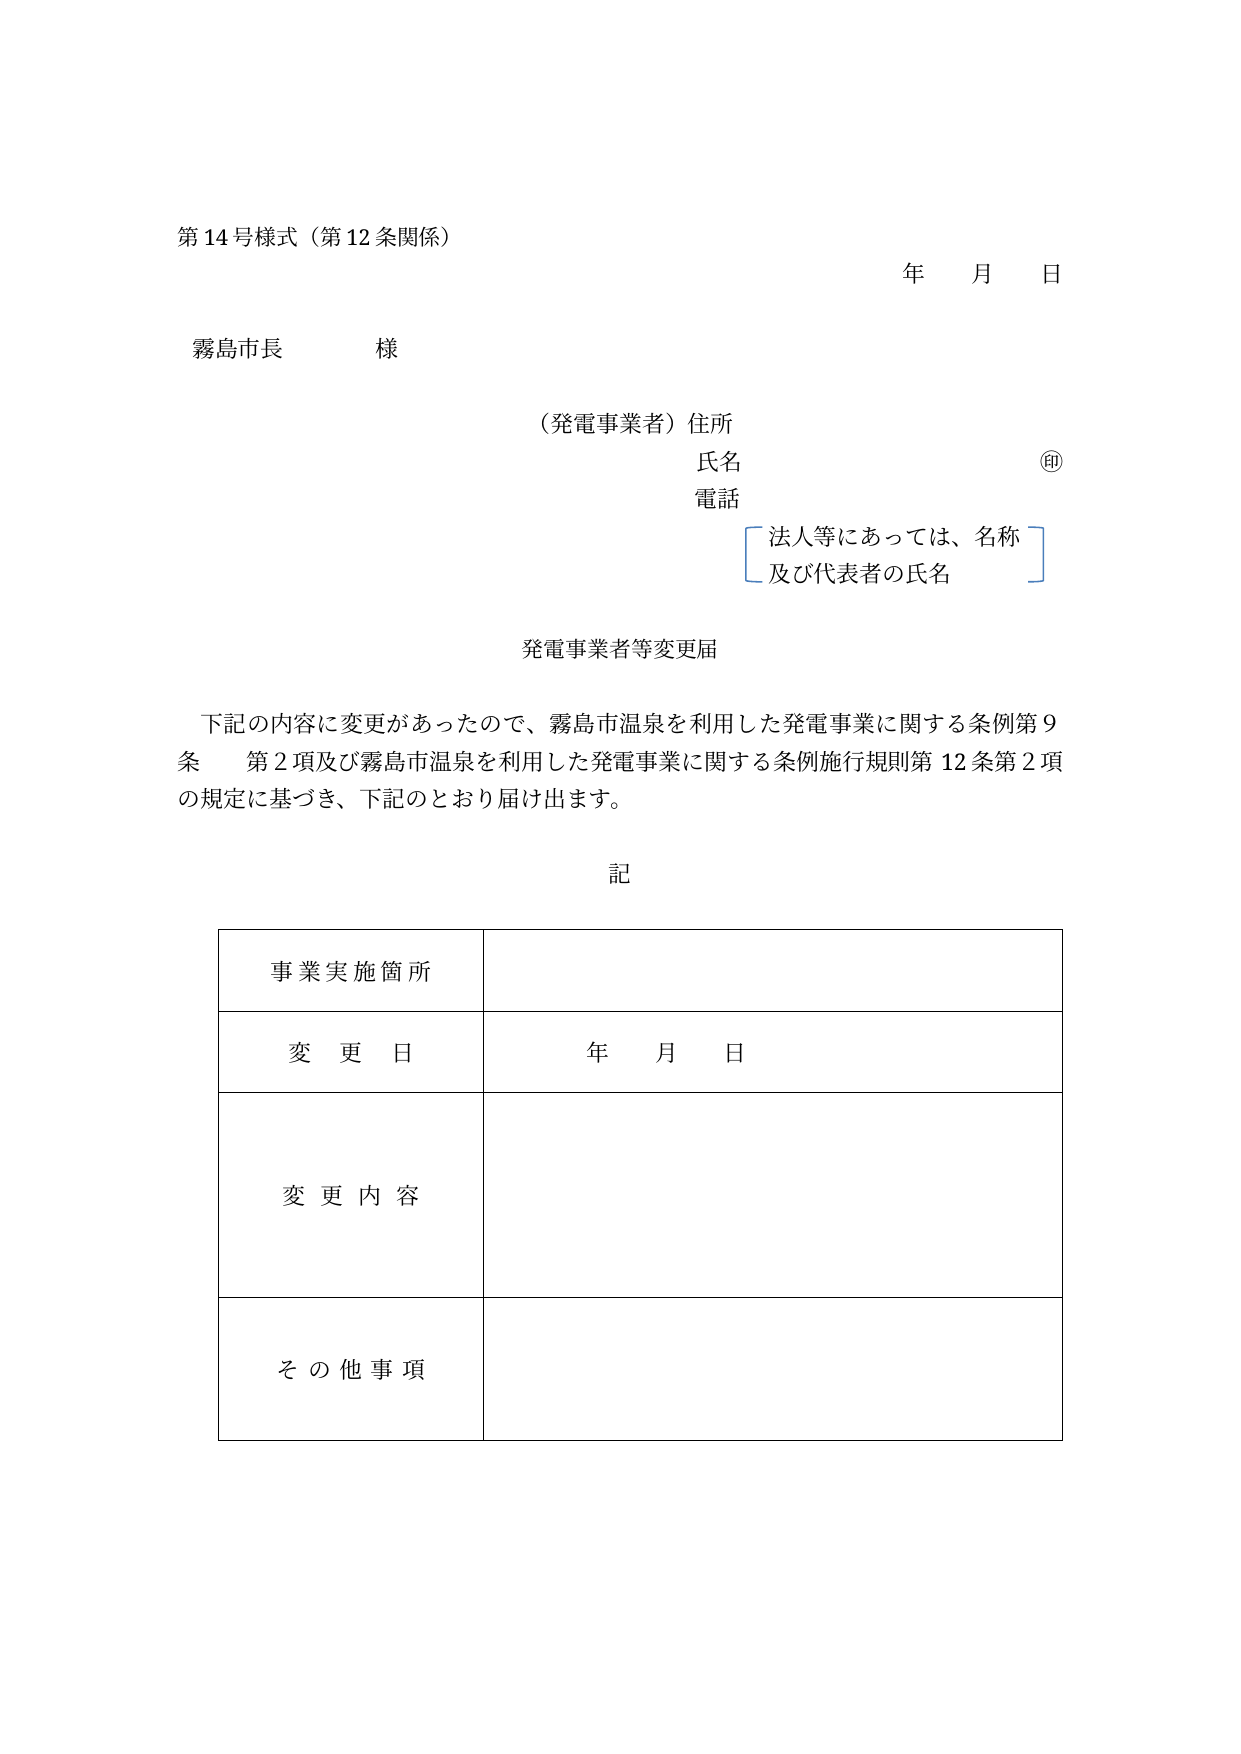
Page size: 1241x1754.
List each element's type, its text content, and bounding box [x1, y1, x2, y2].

text 記 [177, 854, 1063, 892]
text 年 月 日 [177, 254, 1063, 292]
text 第14号様式（第12条関係） [177, 217, 1063, 254]
text 霧島市長 様 [192, 329, 1063, 367]
text 発電事業者等変更届 [177, 629, 1063, 667]
table_cell [484, 1093, 1062, 1297]
table_header 事業実施箇所 [219, 930, 483, 1011]
text 及び代表者の氏名 [768, 554, 1063, 592]
text （発電事業者）住所 [527, 404, 1063, 442]
table_cell 変更日 [219, 1012, 483, 1092]
text 法人等にあっては、名称 [768, 517, 1063, 554]
text 氏名 ㊞ [177, 442, 1063, 479]
table_cell その他事項 [219, 1298, 483, 1439]
table_header [484, 930, 1062, 1011]
table_cell 変更内容 [219, 1093, 483, 1297]
table_cell [484, 1298, 1062, 1439]
text 電話 [694, 479, 1063, 517]
table_cell 年 月 日 [484, 1012, 1062, 1092]
text 下記の内容に変更があったので、霧島市温泉を利用した発電事業に関する条例第９条 第２項及び霧島市温泉を利用した発電事業に関する条例施行規則第12条第２項の規定に基づき、下記のとおり届け出ます。 [177, 704, 1063, 817]
